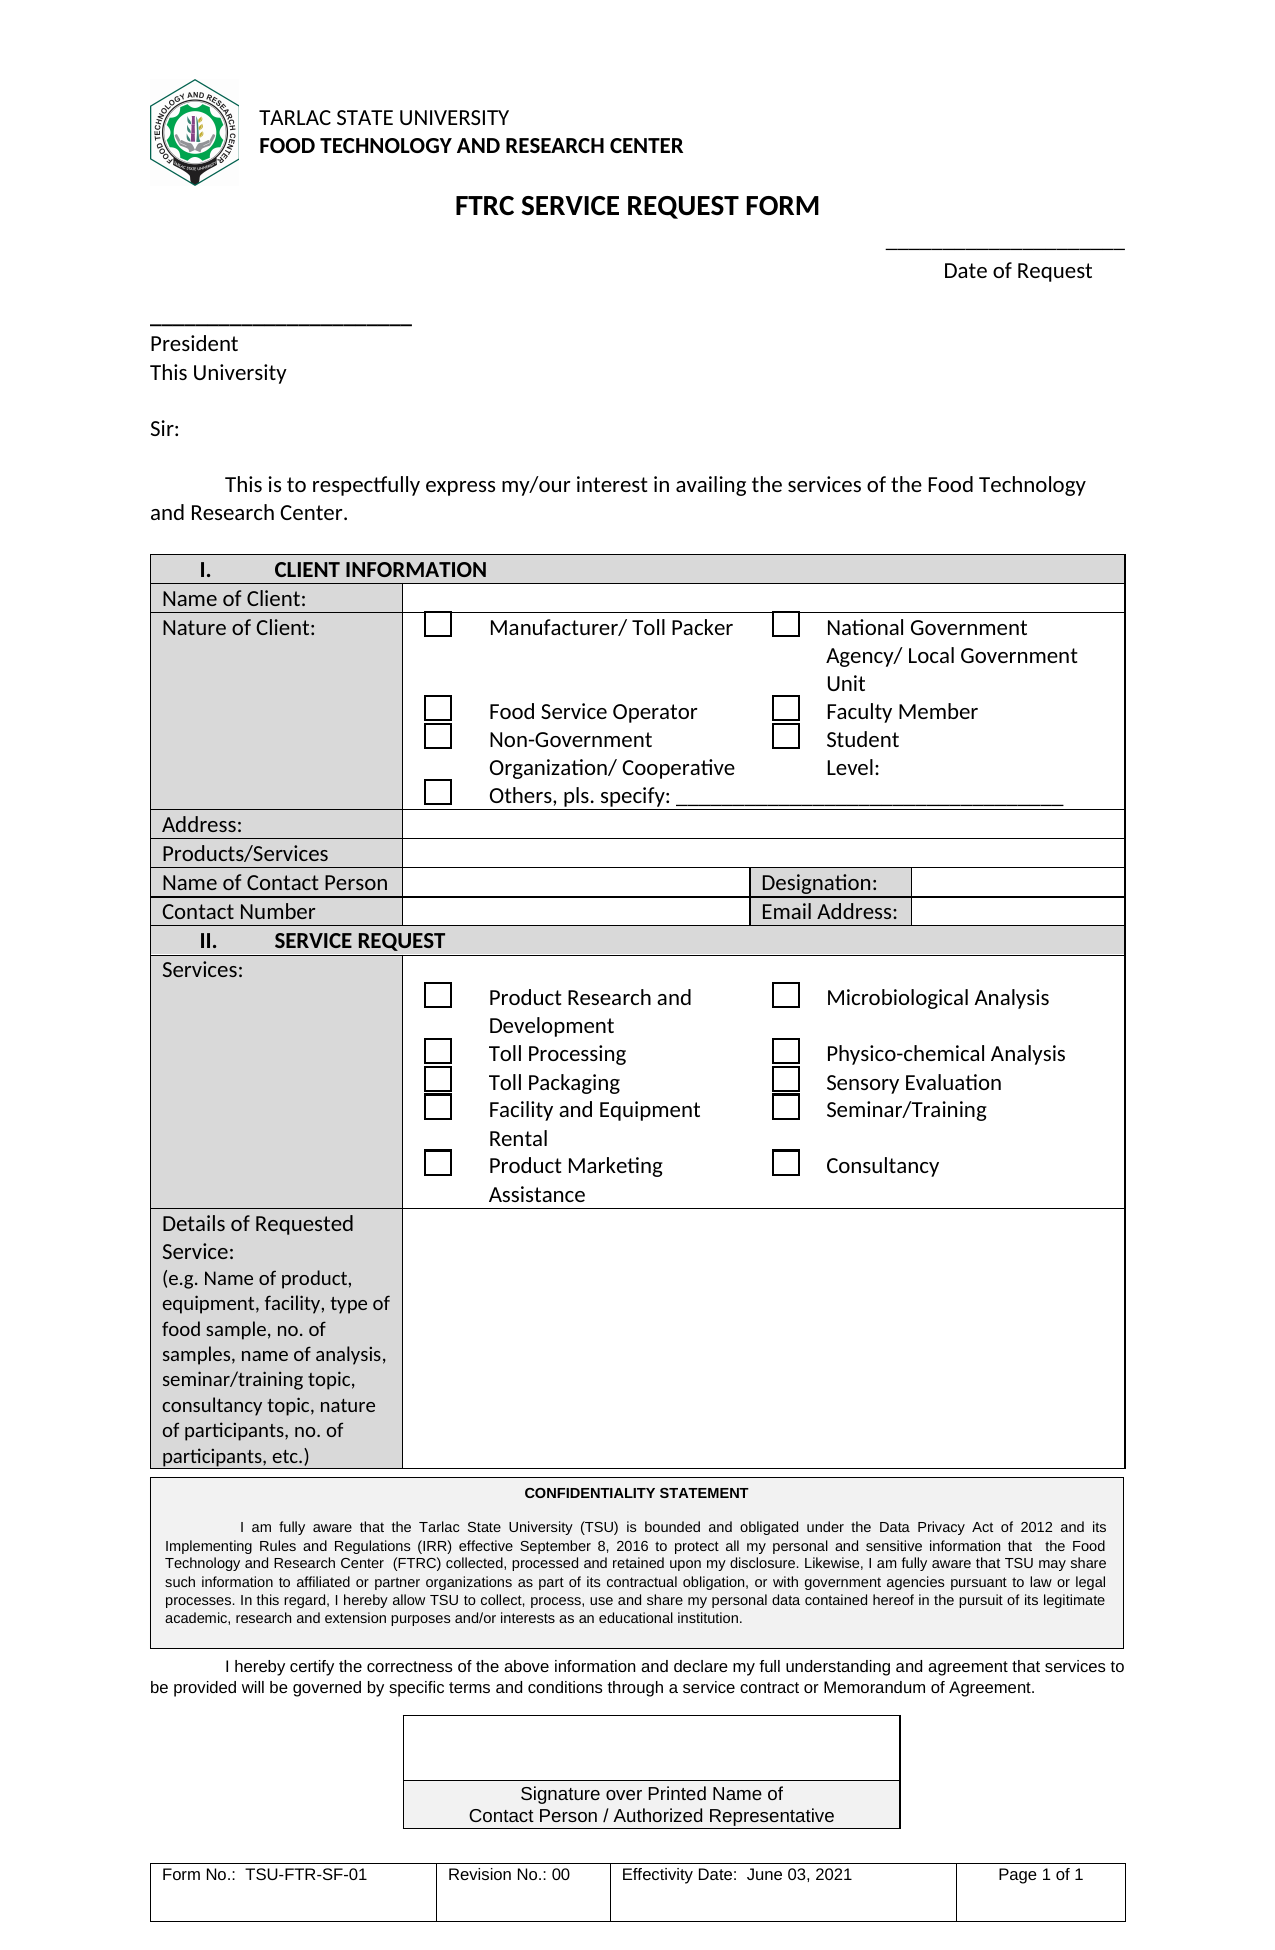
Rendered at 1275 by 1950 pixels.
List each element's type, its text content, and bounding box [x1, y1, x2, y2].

table_cell [403, 868, 749, 896]
table_cell Address: [151, 810, 402, 838]
table_cell [403, 613, 1124, 809]
table_cell [403, 956, 1124, 1208]
text President [150, 329, 1125, 358]
table_cell Signature over Printed Name of Contact Person / Authorized Representative [404, 1781, 899, 1828]
table_cell Email Address: [751, 898, 911, 925]
table_cell [912, 868, 1124, 896]
table_cell Services: [151, 956, 402, 1208]
table_cell Contact Number [151, 898, 402, 925]
table_cell [403, 810, 1124, 838]
table_header [404, 1716, 899, 1780]
table_cell Name of Client: [151, 584, 402, 612]
text Sir: [150, 414, 1125, 442]
table_cell Details of Requested Service: (e.g. Name of product, equipment, facility, type of food sample, no. of samples, name of analysis, seminar/training topic, consultancy topic, nature of participants, no. of participants, etc.) [151, 1209, 402, 1468]
table_cell SERVICE REQUEST [151, 926, 1124, 954]
table_cell [912, 898, 1124, 925]
table_cell [403, 839, 1124, 867]
text FTRC SERVICE REQUEST FORM [150, 187, 1125, 223]
text Date of Request [150, 256, 1125, 284]
table_cell Products/Services [151, 839, 402, 867]
table_cell Name of Contact Person [151, 868, 402, 896]
text This University [150, 358, 1125, 386]
table_cell Nature of Client: [151, 613, 402, 809]
text _____________________ [150, 226, 1125, 253]
picture [150, 79, 239, 186]
table_cell [403, 1209, 1124, 1468]
table_cell [403, 898, 749, 925]
text I hereby certify the correctness of the above information and declare my full understanding and agreement that services to be provided will be governed by specific terms and conditions through a service contract or Memorandum of Agreement. [150, 1657, 1125, 1697]
table_header CLIENT INFORMATION [151, 555, 1124, 583]
text _______________________ [150, 302, 1125, 329]
table_cell [403, 584, 1124, 612]
text This is to respectfully express my/our interest in availing the services of the Food Technology and Research Center. [150, 470, 1125, 526]
table_cell Designation: [751, 868, 911, 896]
